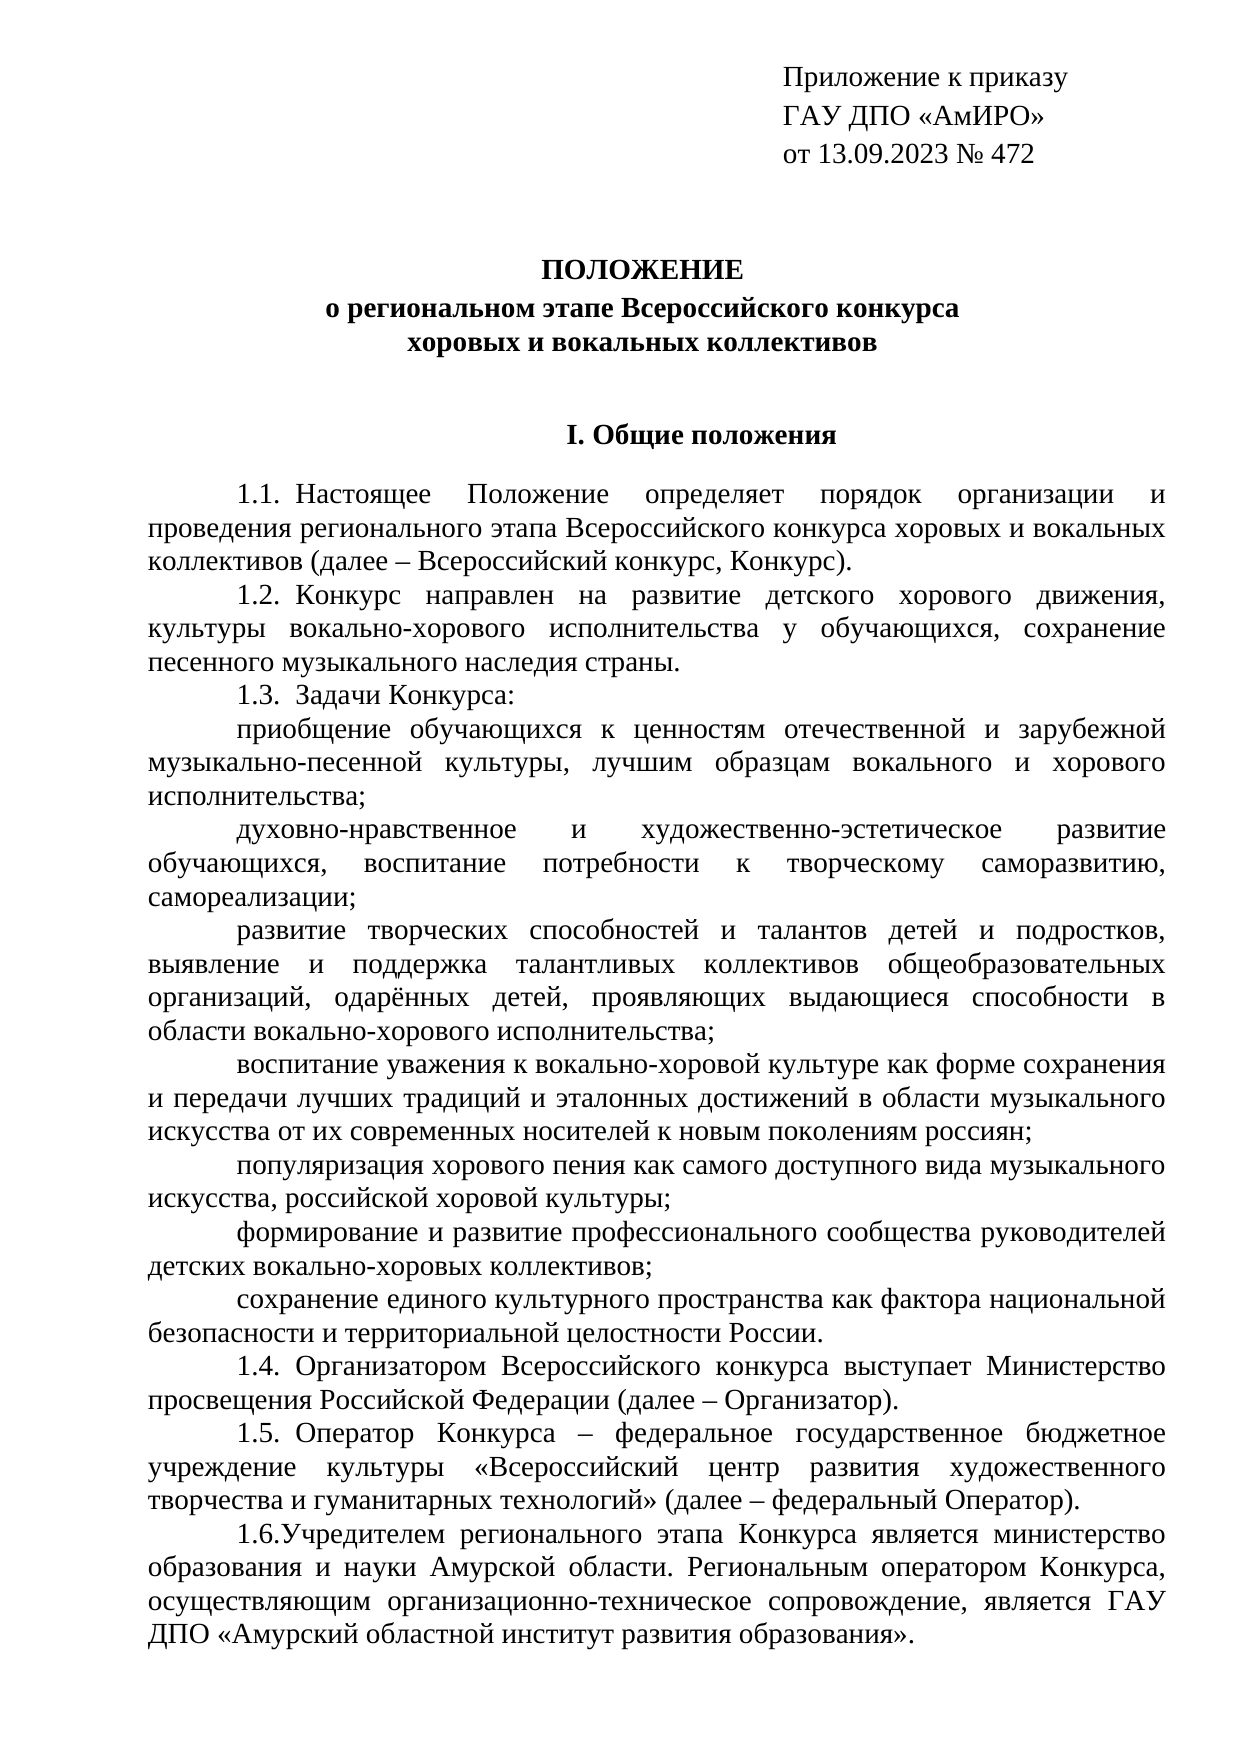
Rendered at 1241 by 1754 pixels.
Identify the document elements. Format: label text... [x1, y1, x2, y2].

text 1.1. Настоящее Положение определяет порядок организации и проведения регионального этапа Всероссийского конкурса хоровых и вокальных коллективов (далее – Всероссийский конкурс, Конкурс). [148, 476, 1167, 577]
text І. Общие положения [148, 417, 1167, 450]
text 1.4. Организатором Всероссийского конкурса выступает Министерство просвещения Российской Федерации (далее – Организатор). [148, 1348, 1167, 1415]
text 1.6.Учредителем регионального этапа Конкурса является министерство образования и науки Амурской области. Региональным оператором Конкурса, осуществляющим организационно-техническое сопровождение, является ГАУ ДПО «Амурский областной институт развития образования». [148, 1516, 1167, 1650]
text популяризация хорового пения как самого доступного вида музыкального искусства, российской хоровой культуры; [148, 1147, 1167, 1214]
text 1.3. Задачи Конкурса: [148, 677, 1167, 711]
text Приложение к приказу ГАУ ДПО «АмИРО» от 13.09.2023 № 472 [783, 59, 1167, 170]
text хоровых и вокальных коллективов [118, 324, 1167, 357]
text формирование и развитие профессионального сообщества руководителей детских вокально-хоровых коллективов; [148, 1214, 1167, 1281]
text приобщение обучающихся к ценностям отечественной и зарубежной музыкально-песенной культуры, лучшим образцам вокального и хорового исполнительства; [148, 711, 1167, 812]
text ПОЛОЖЕНИЕ [118, 252, 1167, 285]
text сохранение единого культурного пространства как фактора национальной безопасности и территориальной целостности России. [148, 1281, 1167, 1348]
text развитие творческих способностей и талантов детей и подростков, выявление и поддержка талантливых коллективов общеобразовательных организаций, одарённых детей, проявляющих выдающиеся способности в области вокально-хорового исполнительства; [148, 912, 1167, 1046]
text o региональном этапе Всероссийского конкурса [118, 290, 1167, 324]
text 1.2. Конкурс направлен на развитие детского хорового движения, культуры вокально-хорового исполнительства у обучающихся, сохранение песенного музыкального наследия страны. [148, 577, 1167, 677]
text духовно-нравственное и художественно-эстетическое развитие обучающихся, воспитание потребности к творческому саморазвитию, самореализации; [148, 812, 1167, 912]
text 1.5. Оператор Конкурса – федеральное государственное бюджетное учреждение культуры «Всероссийский центр развития художественного творчества и гуманитарных технологий» (далее – федеральный Оператор). [148, 1415, 1167, 1516]
text воспитание уважения к вокально-хоровой культуре как форме сохранения и передачи лучших традиций и эталонных достижений в области музыкального искусства от их современных носителей к новым поколениям россиян; [148, 1046, 1167, 1147]
